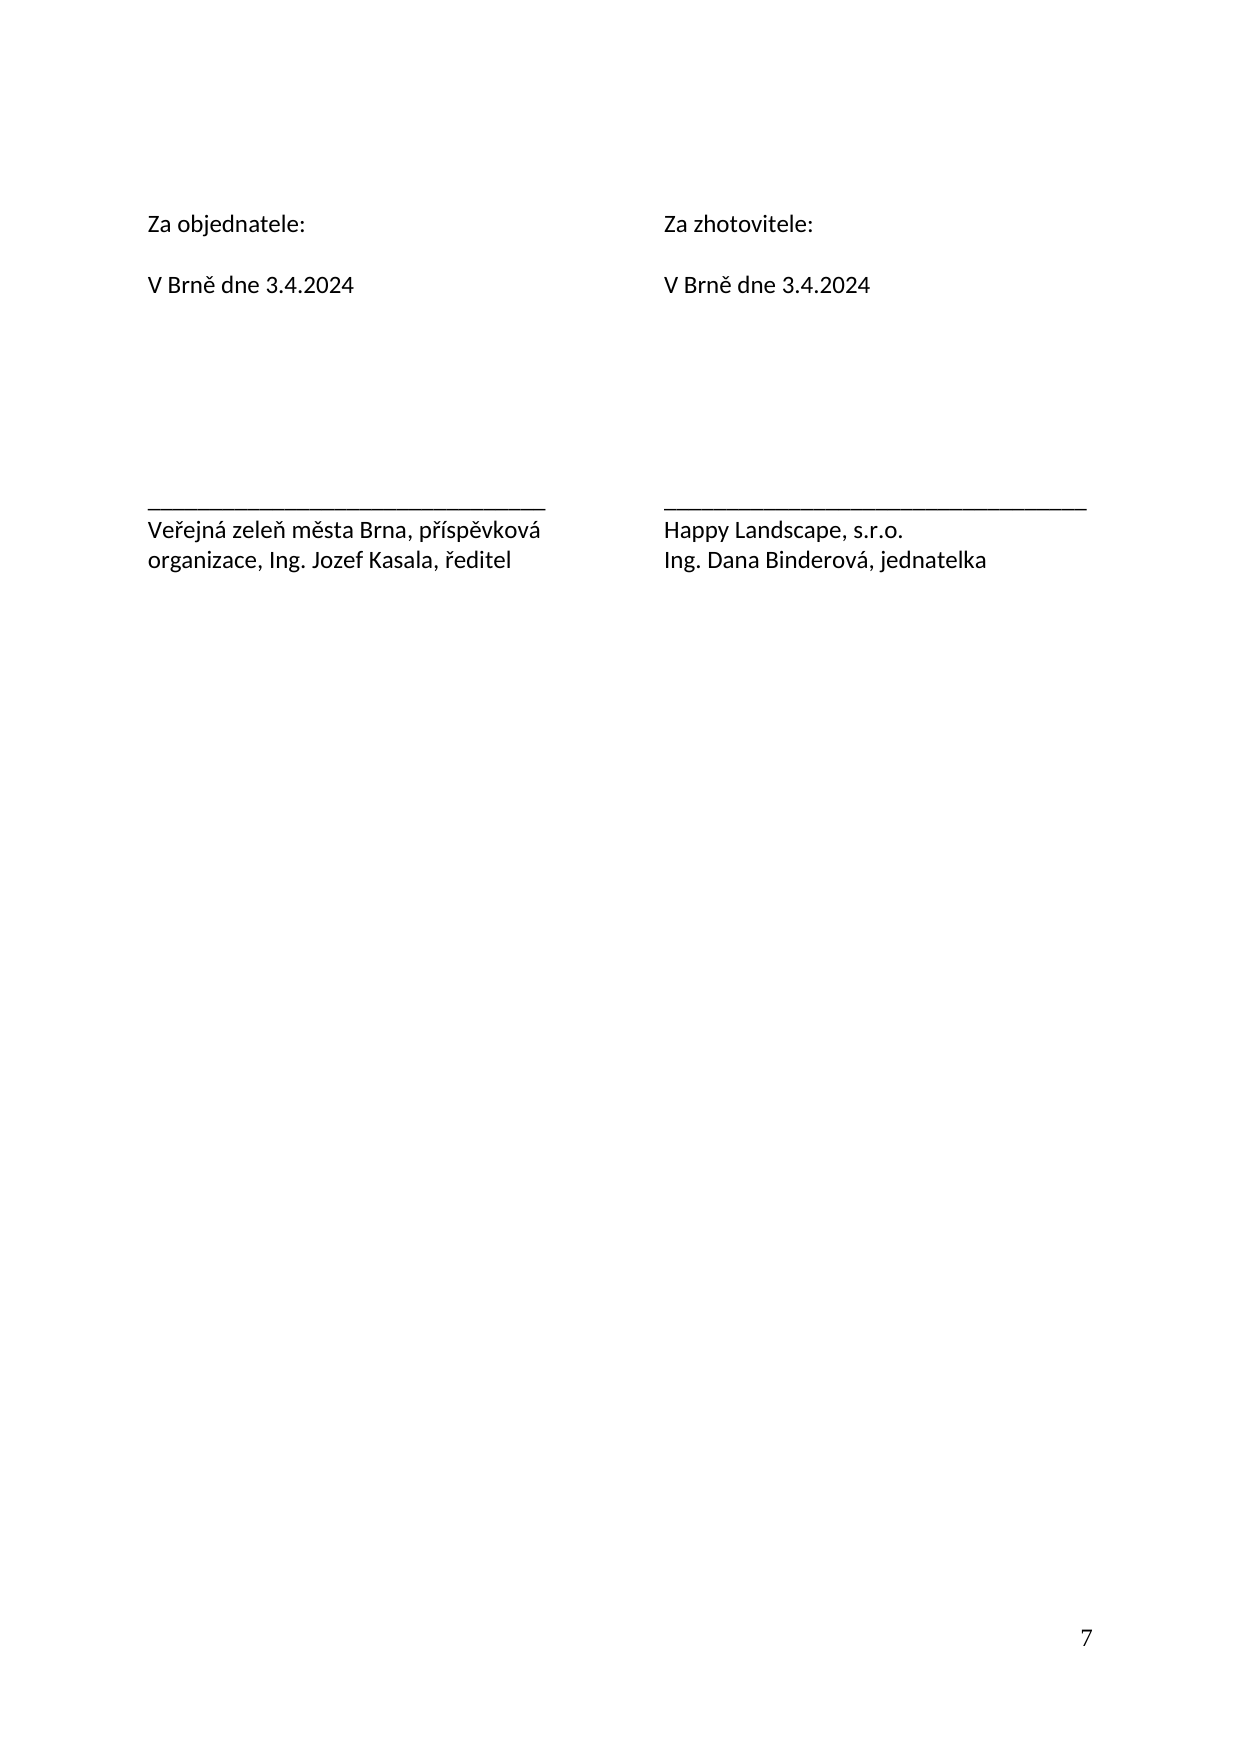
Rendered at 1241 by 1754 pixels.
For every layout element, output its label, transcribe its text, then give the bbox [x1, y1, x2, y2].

text organizace, Ing. Jozef Kasala, ředitel Ing. Dana Binderová, jednatelka [148, 544, 1093, 575]
text Za objednatele: Za zhotovitele: [148, 209, 1093, 239]
text ________________________________ __________________________________ [148, 483, 1093, 514]
text V Brně dne 3.4.2024 V Brně dne 3.4.2024 [148, 270, 1093, 300]
text Veřejná zeleň města Brna, příspěvková Happy Landscape, s.r.o. [148, 514, 1093, 544]
